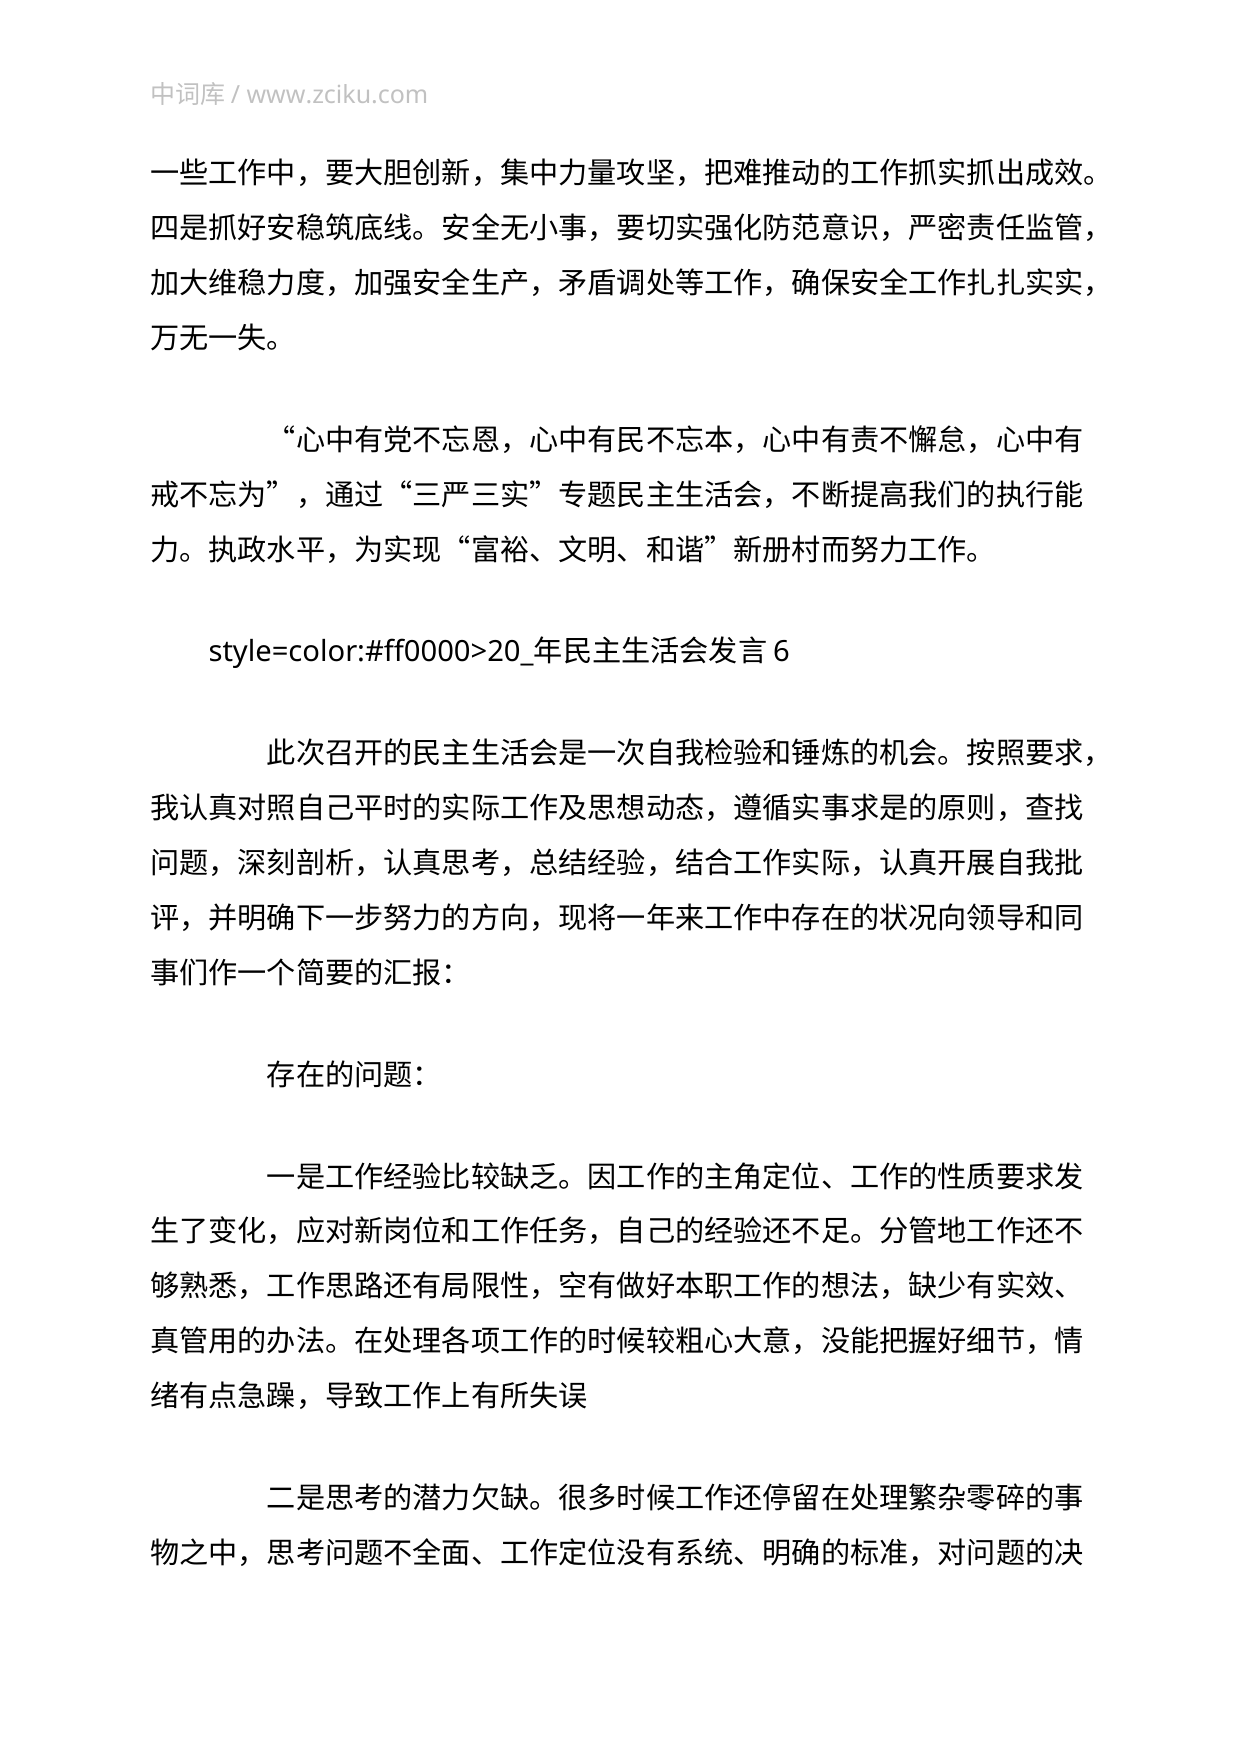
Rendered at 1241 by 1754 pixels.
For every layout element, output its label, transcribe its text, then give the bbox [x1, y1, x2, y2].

text 一是工作经验比较缺乏。因工作的主角定位、工作的性质要求发生了变化，应对新岗位和工作任务，自己的经验还不足。分管地工作还不够熟悉，工作思路还有局限性，空有做好本职工作的想法，缺少有实效、真管用的办法。在处理各项工作的时候较粗心大意，没能把握好细节，情绪有点急躁，导致工作上有所失误 [150, 1153, 1090, 1415]
text 存在的问题： [150, 1051, 1090, 1094]
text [150, 150, 1090, 357]
text style=color:#ff0000>20_年民主生活会发言6 [150, 628, 1090, 670]
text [150, 1474, 1090, 1572]
text 此次召开的民主生活会是一次自我检验和锤炼的机会。按照要求，我认真对照自己平时的实际工作及思想动态，遵循实事求是的原则，查找问题，深刻剖析，认真思考，总结经验，结合工作实际，认真开展自我批评，并明确下一步努力的方向，现将一年来工作中存在的状况向领导和同事们作一个简要的汇报： [150, 730, 1090, 992]
text “心中有党不忘恩，心中有民不忘本，心中有责不懈怠，心中有戒不忘为”，通过“三严三实”专题民主生活会，不断提高我们的执行能力。执政水平，为实现“富裕、文明、和谐”新册村而努力工作。 [150, 416, 1090, 568]
